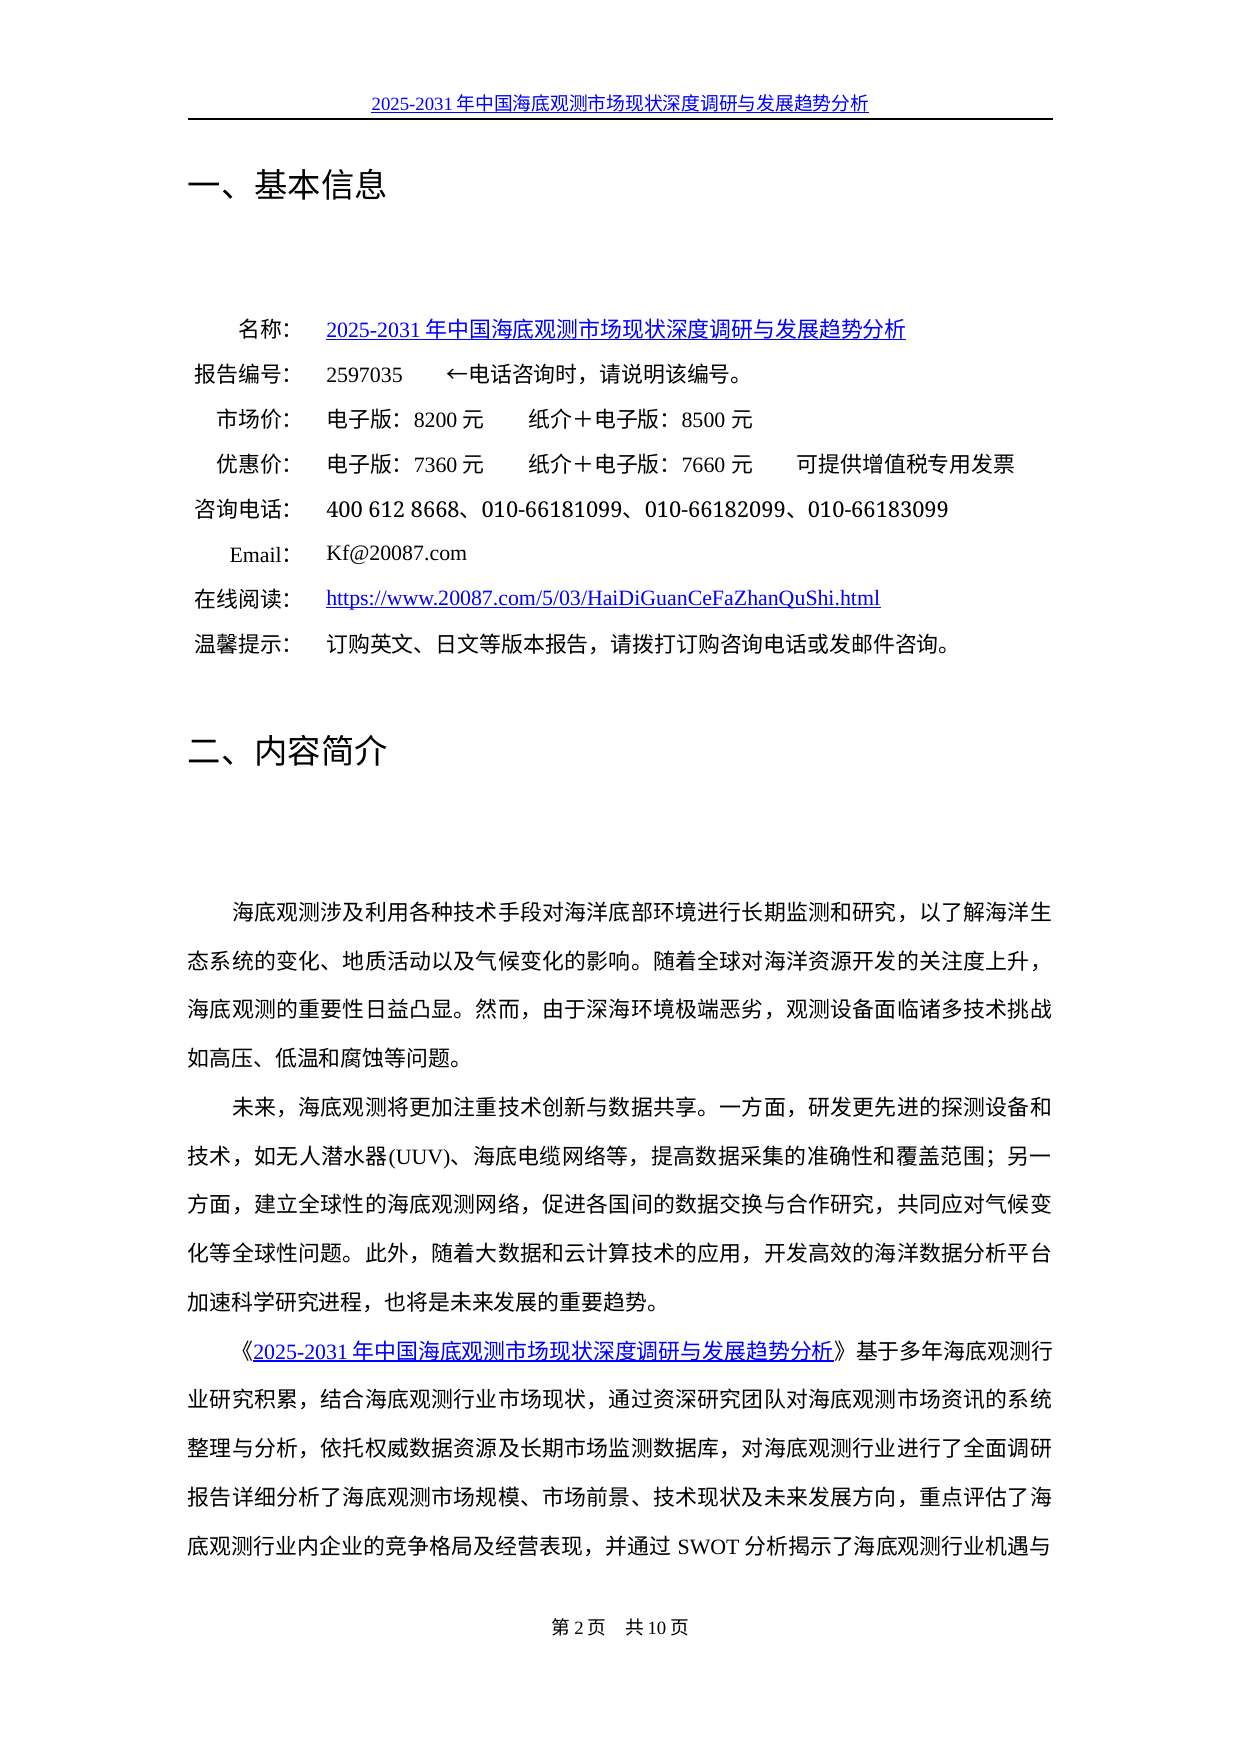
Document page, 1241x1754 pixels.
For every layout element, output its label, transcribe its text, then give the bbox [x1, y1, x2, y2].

table_cell 温馨提示： [167, 627, 315, 672]
table_cell 咨询电话： [167, 492, 315, 537]
table_cell 电子版：8200 元 纸介＋电子版：8500 元 [315, 402, 1073, 447]
table_cell 报告编号： [167, 357, 315, 402]
table_cell 电子版：7360 元 纸介＋电子版：7660 元 可提供增值税专用发票 [315, 447, 1073, 492]
table_cell [315, 582, 1073, 627]
title 二、内容简介 [187, 717, 1053, 782]
table_cell Kf@20087.com [315, 537, 1073, 582]
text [187, 894, 1053, 1561]
title 一、基本信息 [187, 150, 1053, 215]
table_header 名称： [167, 312, 315, 357]
table_cell 400 612 8668、010-66181099、010-66182099、010-66183099 [315, 492, 1073, 537]
table_header 2025-2031年中国海底观测市场现状深度调研与发展趋势分析 [315, 312, 1073, 357]
table_cell 优惠价： [167, 447, 315, 492]
table_cell 在线阅读： [167, 582, 315, 627]
table_cell 2597035 ←电话咨询时，请说明该编号。 [315, 357, 1073, 402]
table_cell Email： [167, 537, 315, 582]
table_cell 订购英文、日文等版本报告，请拨打订购咨询电话或发邮件咨询。 [315, 627, 1073, 672]
table_cell 市场价： [167, 402, 315, 447]
